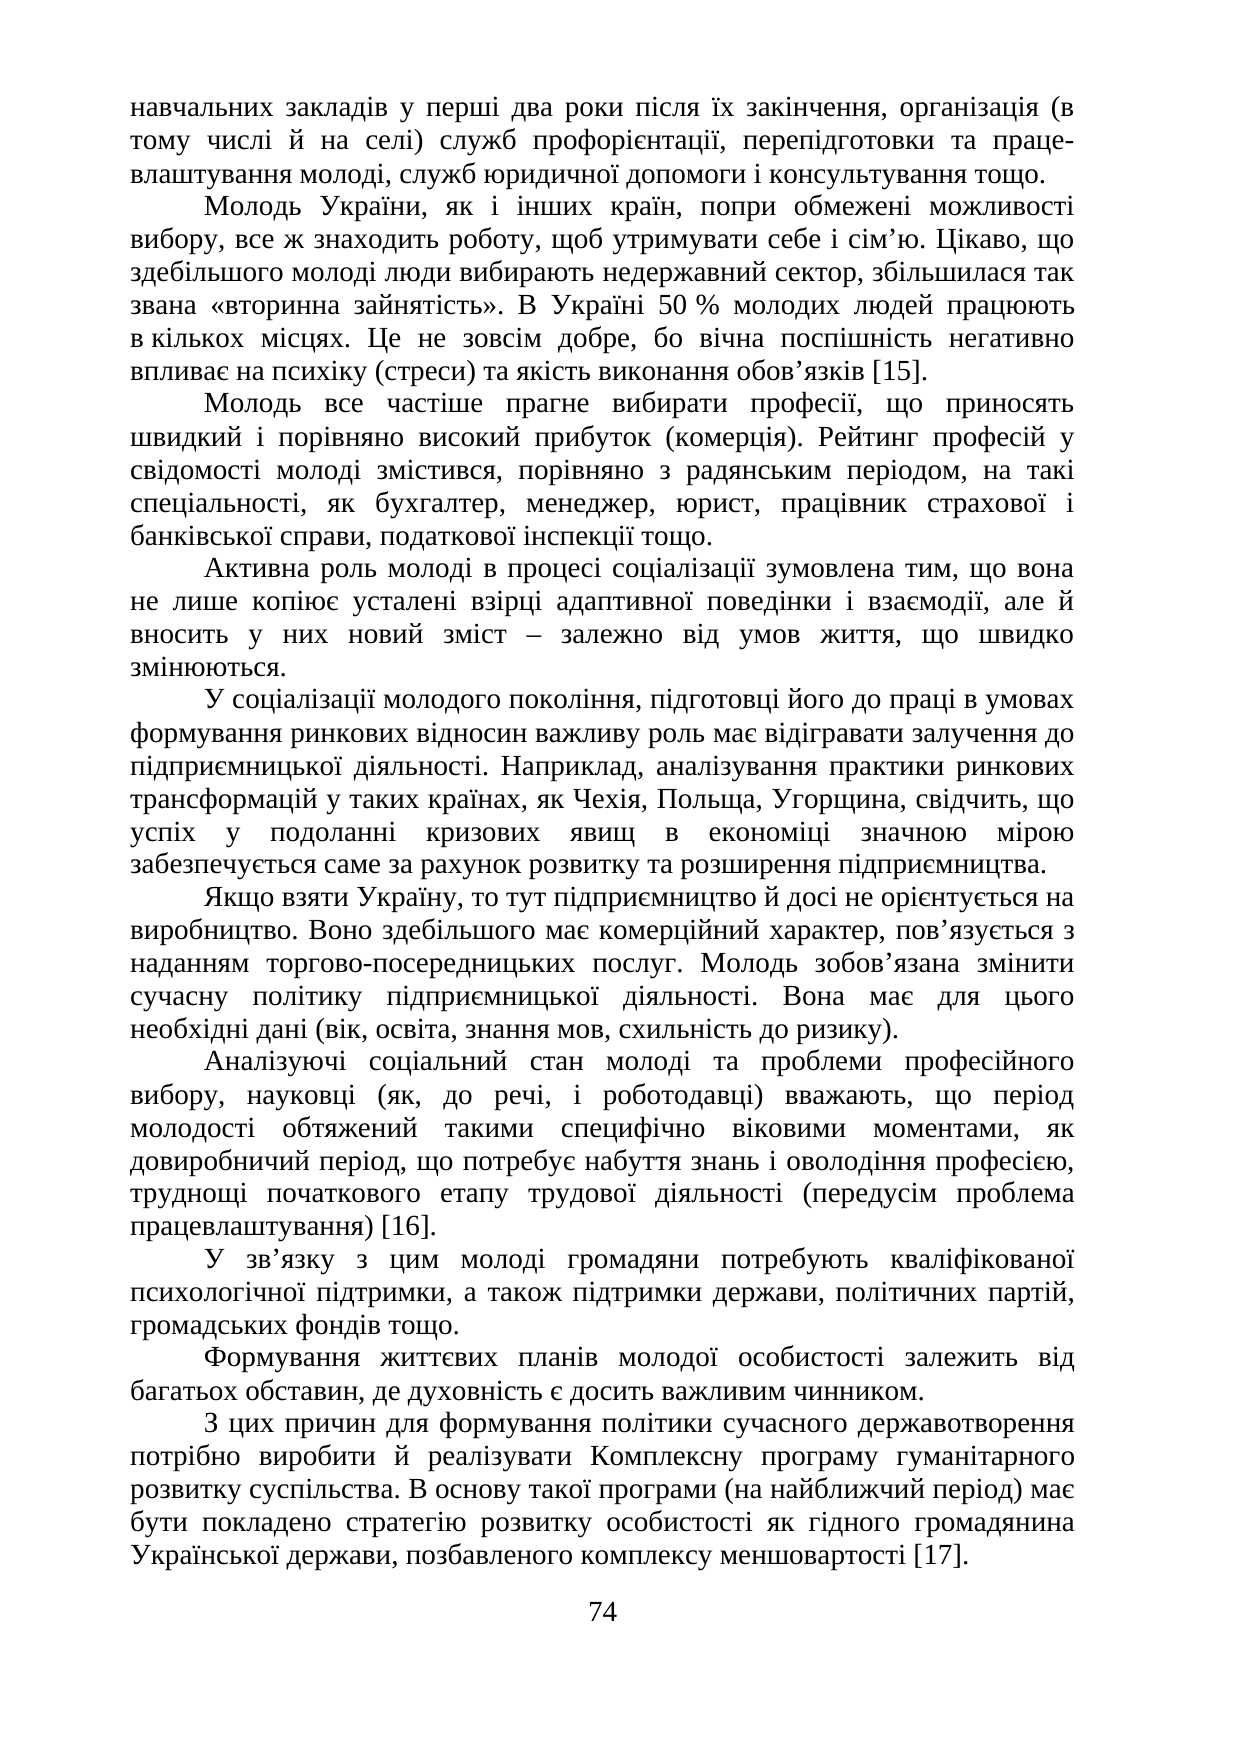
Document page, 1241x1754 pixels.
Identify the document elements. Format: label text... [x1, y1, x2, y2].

text Якщо взяти Україну, то тут підприємництво й досі не орієнтується на виробництво. Воно здебільшого має комерційний характер, пов’язується з наданням торгово-посередницьких послуг. Молодь зобов’язана змінити сучасну політику підприємницької діяльності. Вона має для цього необхідні дані (вік, освіта, знання мов, схильність до ризику). [130, 880, 1075, 1044]
text У зв’язку з цим молоді громадяни потребують кваліфікованої психологічної підтримки, а також підтримки держави, політичних партій, громадських фондів тощо. [130, 1242, 1075, 1341]
text Молодь України, як і інших країн, попри обмежені можливості вибору, все ж знаходить роботу, щоб утримувати себе і сім’ю. Цікаво, що здебільшого молоді люди вибирають недержавний сектор, збільшилася так звана «вторинна зайнятість». В Україні 50 % молодих людей працюють в кількох місцях. Це не зовсім добре, бо вічна поспішність негативно впливає на психіку (стреси) та якість виконання обов’язків [15]. [130, 189, 1075, 387]
text З цих причин для формування політики сучасного державотворення потрібно виробити й реалізувати Комплексну програму гуманітарного розвитку суспільства. В основу такої програми (на найближчий період) має бути покладено стратегію розвитку особистості як гідного громадянина Української держави, позбавленого комплексу меншовартості [17]. [130, 1406, 1075, 1571]
text У соціалізації молодого покоління, підготовці його до праці в умовах формування ринкових відносин важливу роль має відігравати залучення до підприємницької діяльності. Наприклад, аналізування практики ринкових трансформацій у таких країнах, як Чехія, Польща, Угорщина, свідчить, що успіх у подоланні кризових явищ в економіці значною мірою забезпечується саме за рахунок розвитку та розширення підприємництва. [130, 683, 1075, 880]
text Активна роль молоді в процесі соціалізації зумовлена тим, що вона не лише копіює усталені взірці адаптивної поведінки і взаємодії, але й вносить у них новий зміст – залежно від умов життя, що швидко змінюються. [130, 551, 1075, 683]
text Молодь все частіше прагне вибирати професії, що приносять швидкий і порівняно високий прибуток (комерція). Рейтинг професій у свідомості молоді змістився, порівняно з радянським періодом, на такі спеціальності, як бухгалтер, менеджер, юрист, працівник страхової і банківської справи, податкової інспекції тощо. [130, 387, 1075, 551]
text Формування життєвих планів молодої особистості залежить від багатьох обставин, де духовність є досить важливим чинником. [130, 1341, 1075, 1406]
text Аналізуючі соціальний стан молоді та проблеми професійного вибору, науковці (як, до речі, і роботодавці) вважають, що період молодості обтяжений такими специфічно віковими моментами, як довиробничий період, що потребує набуття знань і оволодіння професією, труднощі початкового етапу трудової діяльності (передусім проблема працевлаштування) [16]. [130, 1044, 1075, 1242]
